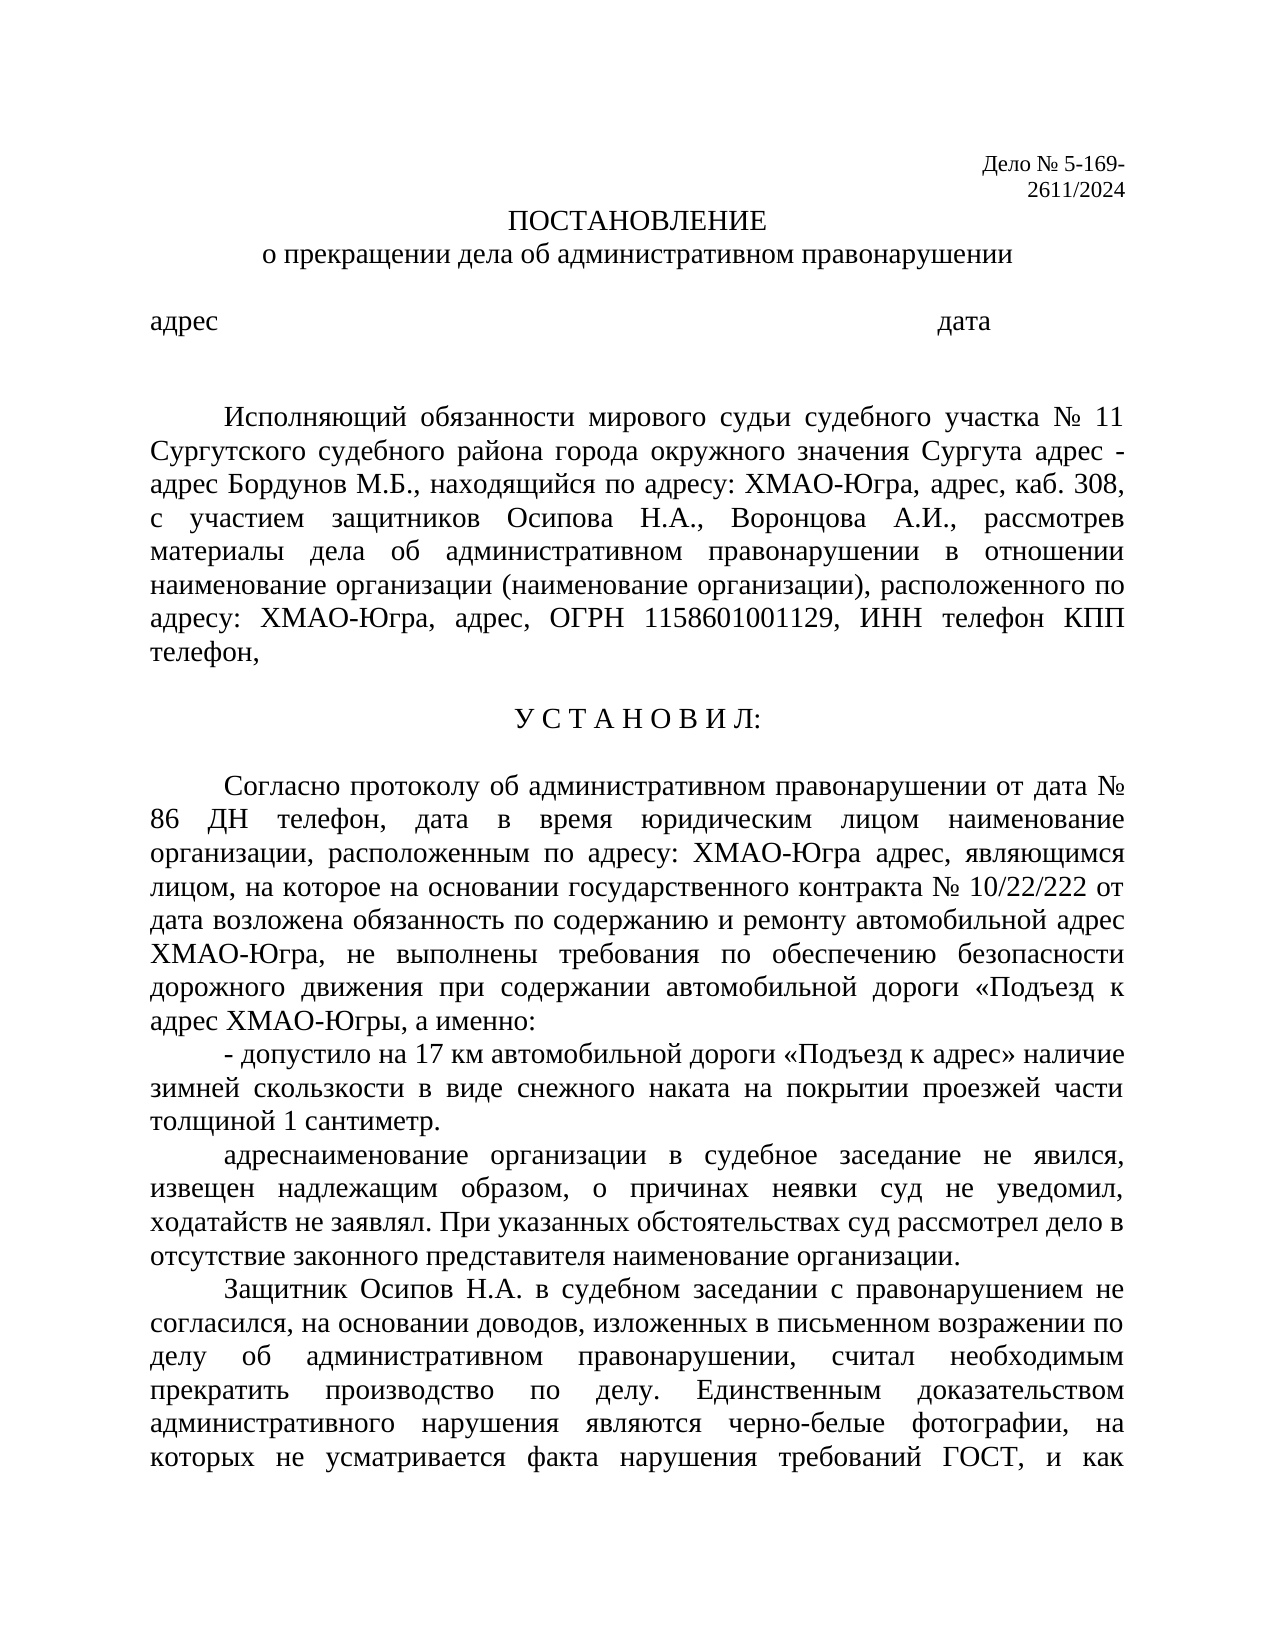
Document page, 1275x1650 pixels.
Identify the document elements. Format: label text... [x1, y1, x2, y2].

text - допустило на 17 км автомобильной дороги «Подъезд к адрес» наличие зимней скользкости в виде снежного наката на покрытии проезжей части толщиной 1 сантиметр. [150, 1036, 1125, 1137]
text Согласно протоколу об административном правонарушении от дата № 86 ДН телефон, дата в время юридическим лицом наименование организации, расположенным по адресу: ХМАО-Югра адрес, являющимся лицом, на которое на основании государственного контракта № 10/22/222 от дата возложена обязанность по содержанию и ремонту автомобильной адрес ХМАО-Югра, не выполнены требования по обеспечению безопасности дорожного движения при содержании автомобильной дороги «Подъезд к адрес ХМАО-Югры, а именно: [150, 768, 1125, 1036]
text адрес дата [150, 303, 1125, 337]
text о прекращении дела об административном правонарушении [150, 236, 1125, 270]
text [150, 1271, 1125, 1472]
text Дело № 5-169-2611/2024 [150, 150, 1125, 203]
text У С Т А Н О В И Л: [150, 701, 1125, 734]
text ПОСТАНОВЛЕНИЕ [150, 203, 1125, 236]
text адреснаименование организации в судебное заседание не явился, извещен надлежащим образом, о причинах неявки суд не уведомил, ходатайств не заявлял. При указанных обстоятельствах суд рассмотрел дело в отсутствие законного представителя наименование организации. [150, 1137, 1125, 1271]
text Исполняющий обязанности мирового судьи судебного участка № 11 Сургутского судебного района города окружного значения Сургута адрес - адрес Бордунов М.Б., находящийся по адресу: ХМАО-Югра, адрес, каб. 308, с участием защитников Осипова Н.А., Воронцова А.И., рассмотрев материалы дела об административном правонарушении в отношении наименование организации (наименование организации), расположенного по адресу: ХМАО-Югра, адрес, ОГРН 1158601001129, ИНН телефон КПП телефон, [150, 399, 1125, 667]
